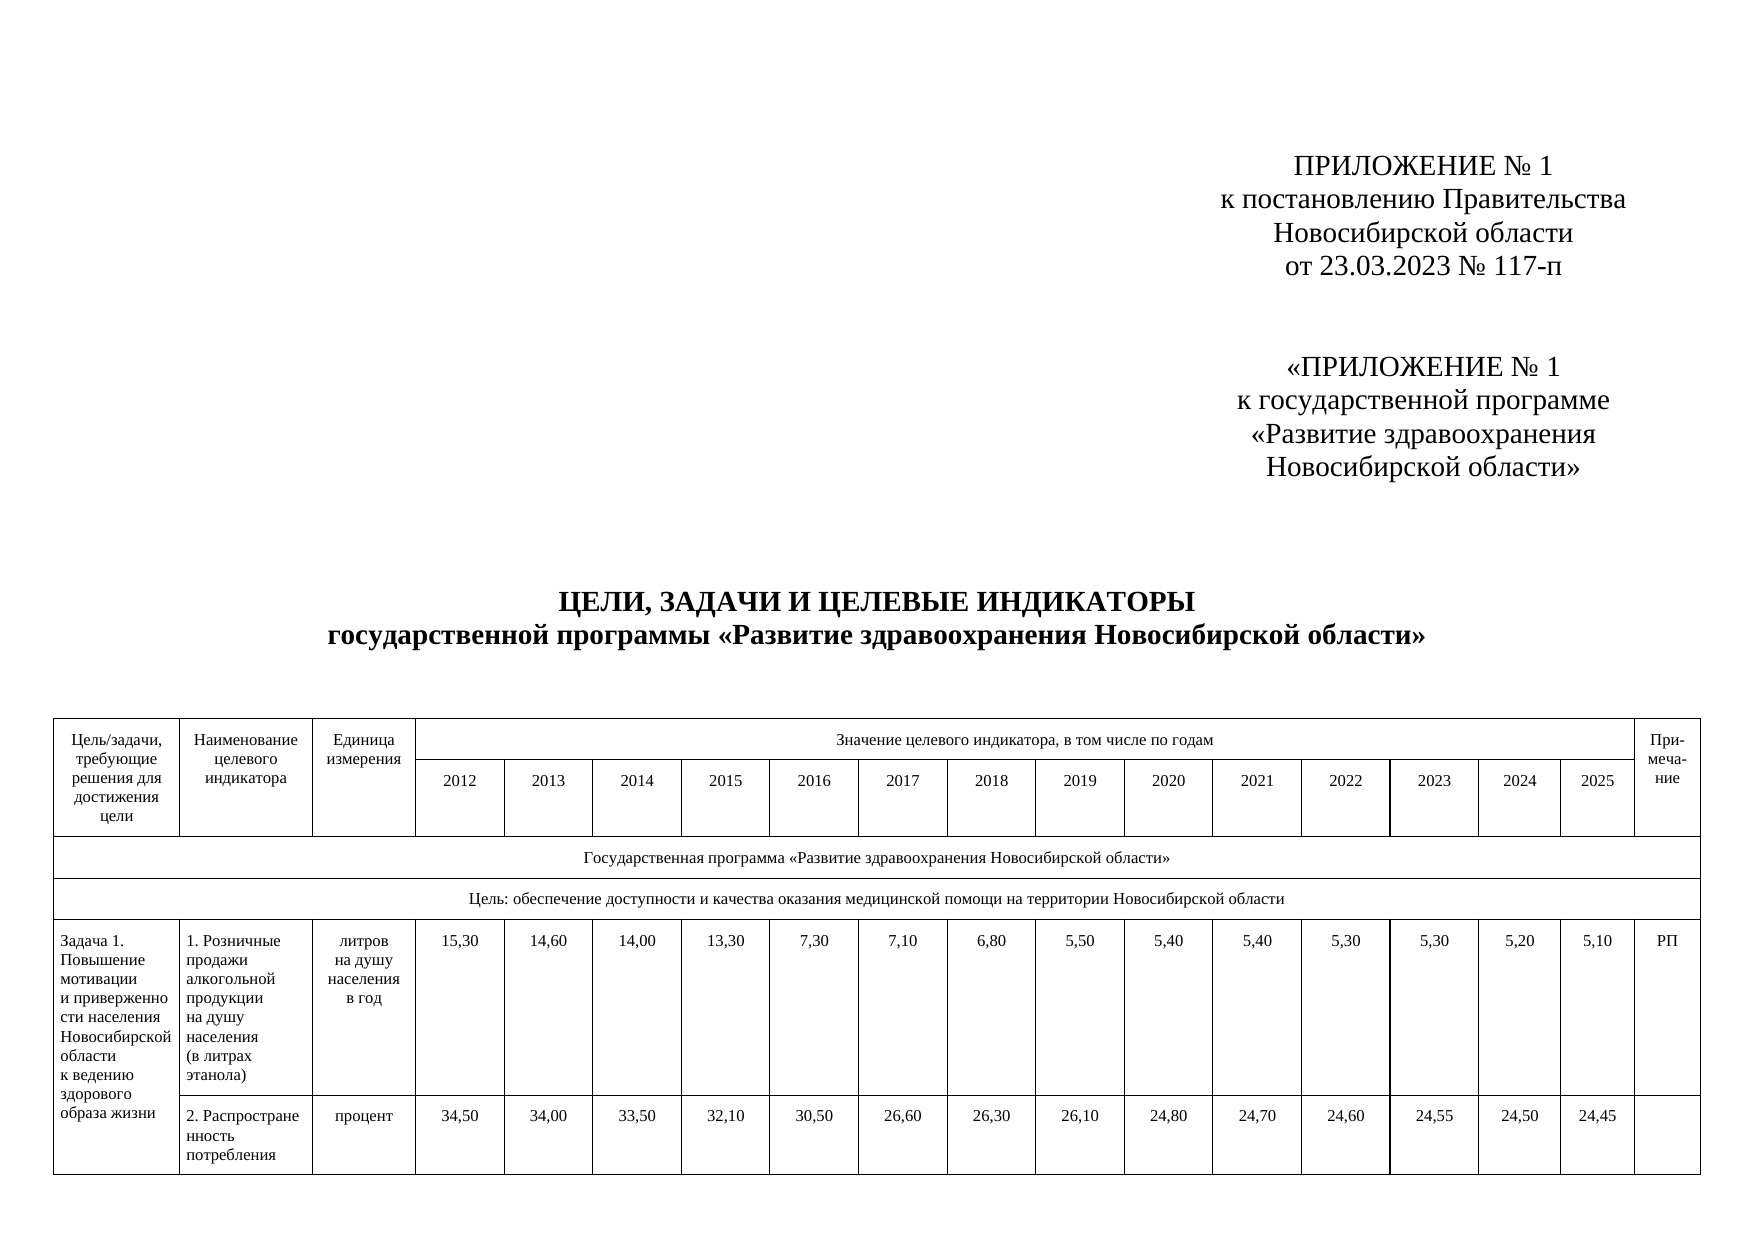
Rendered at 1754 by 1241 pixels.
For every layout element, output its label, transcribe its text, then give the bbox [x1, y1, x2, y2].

table_cell 24,60 [1302, 1096, 1389, 1174]
table_cell 2016 [770, 760, 858, 836]
table_cell 2020 [1125, 760, 1212, 836]
text государственной программы «Развитие здравоохранения Новосибирской области» [59, 617, 1695, 651]
table_cell 24,55 [1391, 1096, 1478, 1174]
text «Развитие здравоохранения [1152, 416, 1695, 449]
table_cell РП [1635, 920, 1700, 1094]
table_cell 5,20 [1479, 920, 1560, 1094]
table_cell 2018 [948, 760, 1035, 836]
table_cell 6,80 [948, 920, 1035, 1094]
table_cell [1635, 1096, 1700, 1174]
table_cell 5,40 [1213, 920, 1301, 1094]
table_header Наименование целевого индикатора [180, 719, 312, 836]
text «ПРИЛОЖЕНИЕ № 1 [1152, 349, 1695, 382]
table_cell 2021 [1213, 760, 1301, 836]
table_cell 26,60 [859, 1096, 947, 1174]
table_cell 5,40 [1125, 920, 1212, 1094]
text к постановлению Правительства [1152, 181, 1695, 215]
table_cell 7,10 [859, 920, 947, 1094]
table_cell 2025 [1561, 760, 1634, 836]
text от 23.03.2023 № 117-п [1152, 248, 1695, 282]
table_cell 5,10 [1561, 920, 1634, 1094]
table_cell 5,30 [1302, 920, 1389, 1094]
table_cell 2019 [1036, 760, 1124, 836]
table_cell 26,30 [948, 1096, 1035, 1174]
text Новосибирской области [1152, 215, 1695, 248]
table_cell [180, 1096, 312, 1174]
table_cell 24,80 [1125, 1096, 1212, 1174]
text Новосибирской области» [1152, 449, 1695, 483]
table_header Значение целевого индикатора, в том числе по годам [416, 719, 1634, 759]
table_cell 5,30 [1391, 920, 1478, 1094]
table_cell процент [313, 1096, 415, 1174]
table_cell 33,50 [593, 1096, 681, 1174]
table_cell Государственная программа «Развитие здравоохранения Новосибирской области» [54, 837, 1700, 877]
table_cell 30,50 [770, 1096, 858, 1174]
table_cell 34,50 [416, 1096, 504, 1174]
table_cell 34,00 [505, 1096, 592, 1174]
text ПРИЛОЖЕНИЕ № 1 [1152, 148, 1695, 181]
table_cell 24,70 [1213, 1096, 1301, 1174]
table_cell 1. Розничные продажи алкогольной продукции на душу населения (в литрах этанола) [180, 920, 312, 1094]
table_cell 2023 [1391, 760, 1478, 836]
table_cell 32,10 [682, 1096, 769, 1174]
table_cell 2013 [505, 760, 592, 836]
table_cell литров на душу населения в год [313, 920, 415, 1094]
table_cell 13,30 [682, 920, 769, 1094]
text ЦЕЛИ, ЗАДАЧИ И ЦЕЛЕВЫЕ ИНДИКАТОРЫ [59, 584, 1695, 617]
table_cell 2024 [1479, 760, 1560, 836]
table_cell 2017 [859, 760, 947, 836]
table_cell Цель: обеспечение доступности и качества оказания медицинской помощи на территории Новосибирской области [54, 879, 1700, 919]
table_cell 26,10 [1036, 1096, 1124, 1174]
table_cell 24,50 [1479, 1096, 1560, 1174]
table_header Единица измерения [313, 719, 415, 836]
table_cell 14,00 [593, 920, 681, 1094]
table_cell 2015 [682, 760, 769, 836]
table_cell 24,45 [1561, 1096, 1634, 1174]
table_cell 7,30 [770, 920, 858, 1094]
table_cell 15,30 [416, 920, 504, 1094]
table_cell Задача 1. Повышение мотивации и приверженности населения Новосибирской области к ведению здорового образа жизни [54, 920, 179, 1174]
table_header Цель/задачи, требующие решения для достижения цели [54, 719, 179, 836]
table_cell 2014 [593, 760, 681, 836]
table_cell 14,60 [505, 920, 592, 1094]
table_cell 2012 [416, 760, 504, 836]
table_cell 5,50 [1036, 920, 1124, 1094]
text к государственной программе [1152, 382, 1695, 416]
table_cell 2022 [1302, 760, 1389, 836]
table_header При-меча-ние [1635, 719, 1700, 836]
